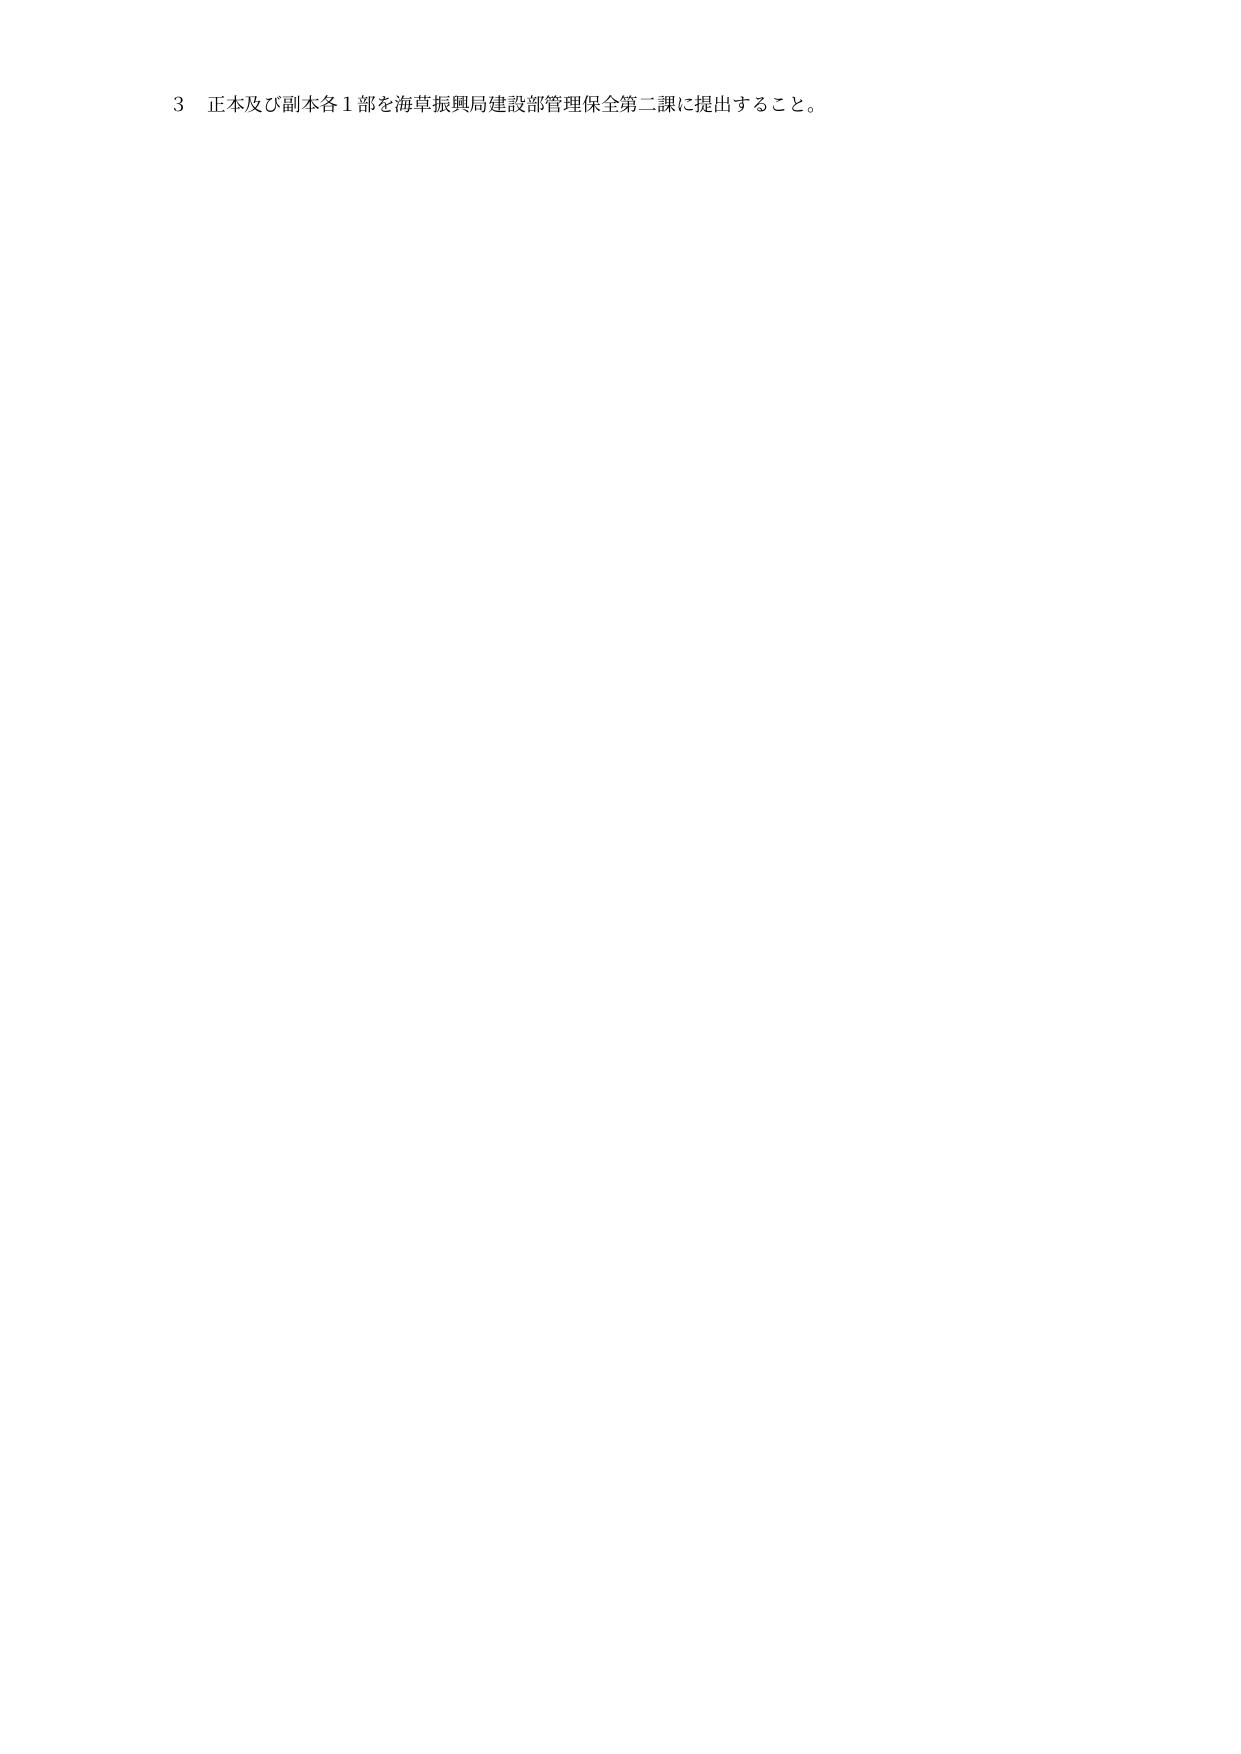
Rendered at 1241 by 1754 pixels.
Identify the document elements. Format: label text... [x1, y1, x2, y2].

text ３ 正本及び副本各１部を海草振興局建設部管理保全第二課に提出すること。 [169, 89, 1092, 116]
